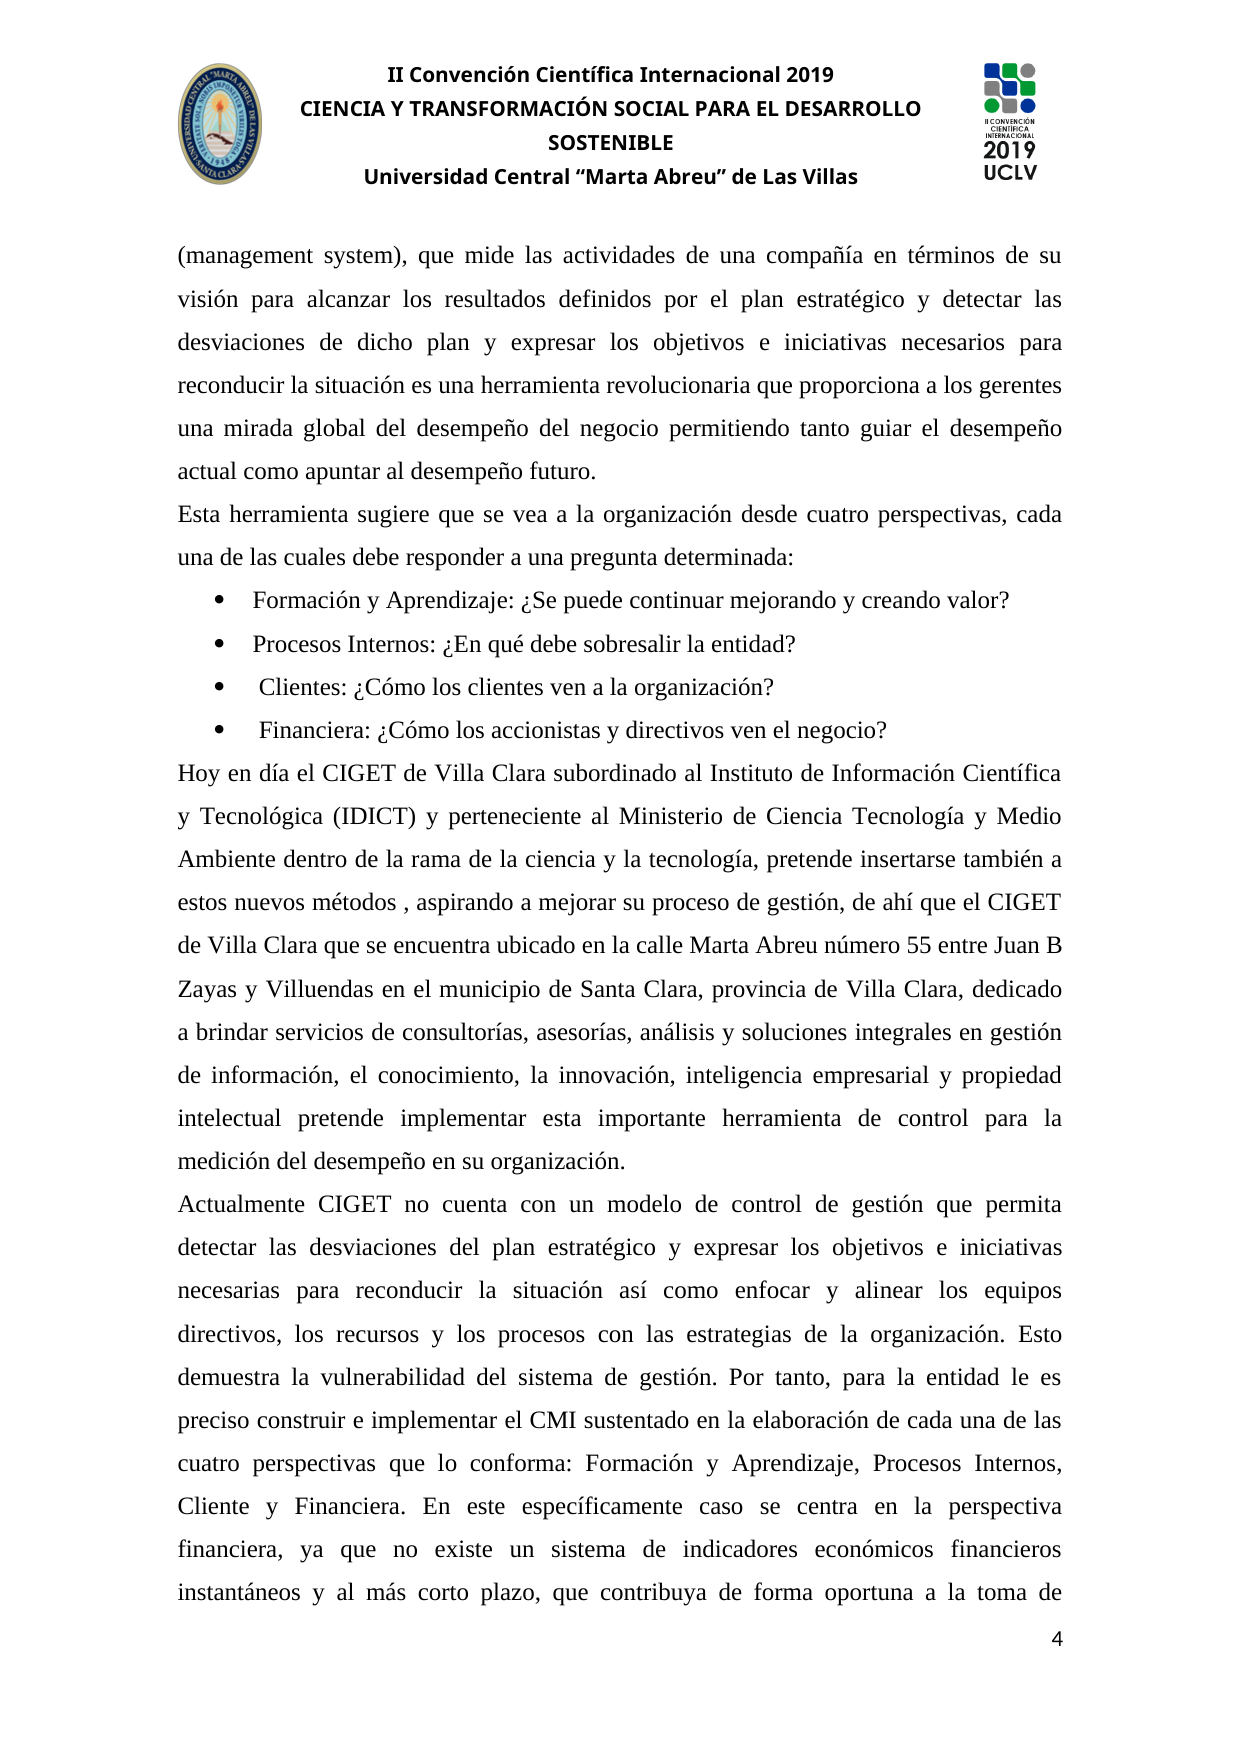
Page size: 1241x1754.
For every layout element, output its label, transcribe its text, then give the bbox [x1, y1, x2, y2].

picture [981, 60, 1040, 183]
picture [177, 62, 263, 186]
list Clientes: ¿Cómo los clientes ven a la organización? [215, 672, 1063, 701]
text Esta herramienta sugiere que se vea a la organización desde cuatro perspectivas, cada una de las cuales debe responder a una pregunta determinada: [177, 499, 1063, 571]
text Hoy en día el CIGET de Villa Clara subordinado al Instituto de Información Científica y Tecnológica (IDICT) y perteneciente al Ministerio de Ciencia Tecnología y Medio Ambiente dentro de la rama de la ciencia y la tecnología, pretende insertarse también a estos nuevos métodos , aspirando a mejorar su proceso de gestión, de ahí que el CIGET de Villa Clara que se encuentra ubicado en la calle Marta Abreu número 55 entre Juan B Zayas y Villuendas en el municipio de Santa Clara, provincia de Villa Clara, dedicado a brindar servicios de consultorías, asesorías, análisis y soluciones integrales en gestión de información, el conocimiento, la innovación, inteligencia empresarial y propiedad intelectual pretende implementar esta importante herramienta de control para la medición del desempeño en su organización. [177, 758, 1063, 1175]
list Procesos Internos: ¿En qué debe sobresalir la entidad? [215, 629, 1063, 657]
list Financiera: ¿Cómo los accionistas y directivos ven el negocio? [215, 715, 1063, 744]
list Formación y Aprendizaje: ¿Se puede continuar mejorando y creando valor? [215, 586, 1063, 614]
